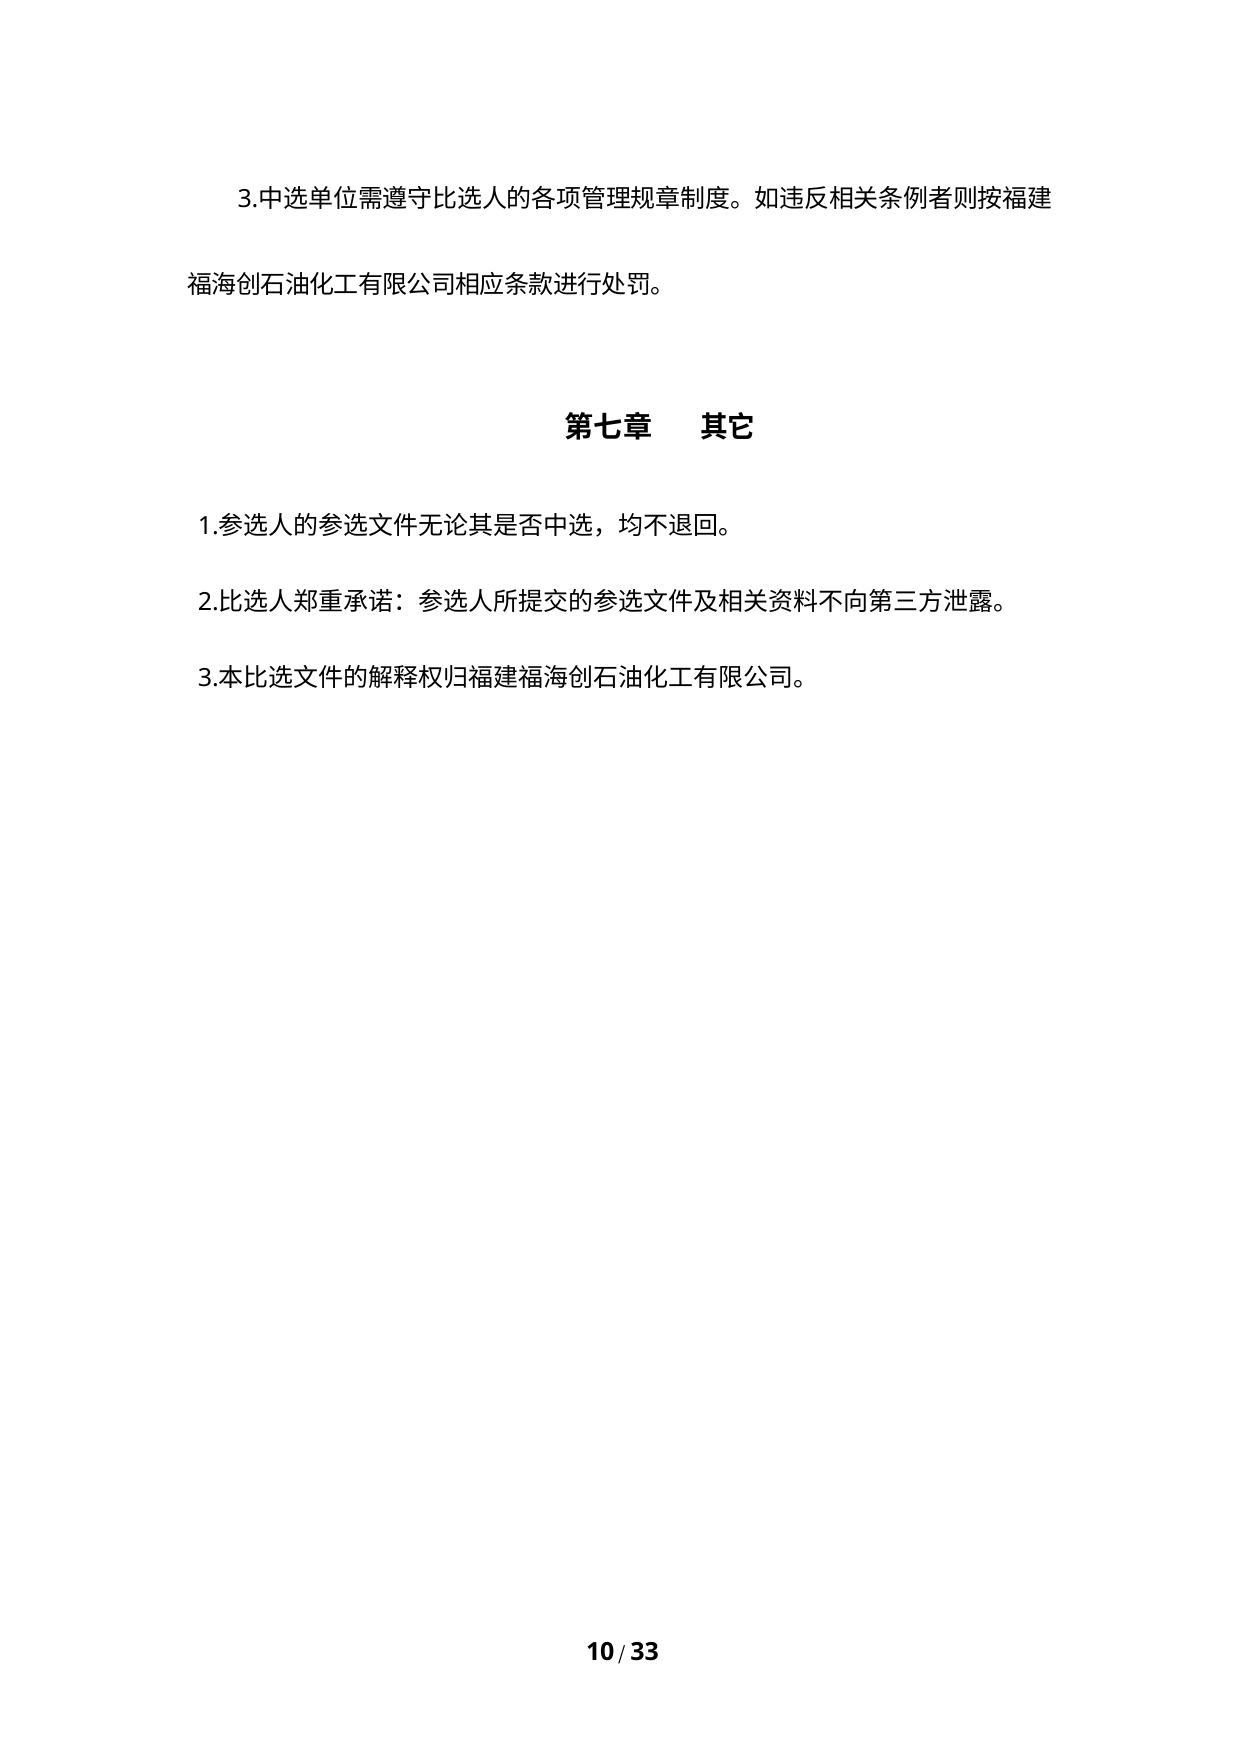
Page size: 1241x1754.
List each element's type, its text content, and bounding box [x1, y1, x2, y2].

text 1.参选人的参选文件无论其是否中选，均不退回。 [198, 491, 1065, 556]
text 3.中选单位需遵守比选人的各项管理规章制度。如违反相关条例者则按福建福海创石油化工有限公司相应条款进行处罚。 [187, 164, 1054, 315]
subtitle 第七章 其它 [242, 392, 1065, 457]
text 3.本比选文件的解释权归福建福海创石油化工有限公司。 [198, 643, 1065, 708]
text 2.比选人郑重承诺：参选人所提交的参选文件及相关资料不向第三方泄露。 [198, 567, 1065, 632]
